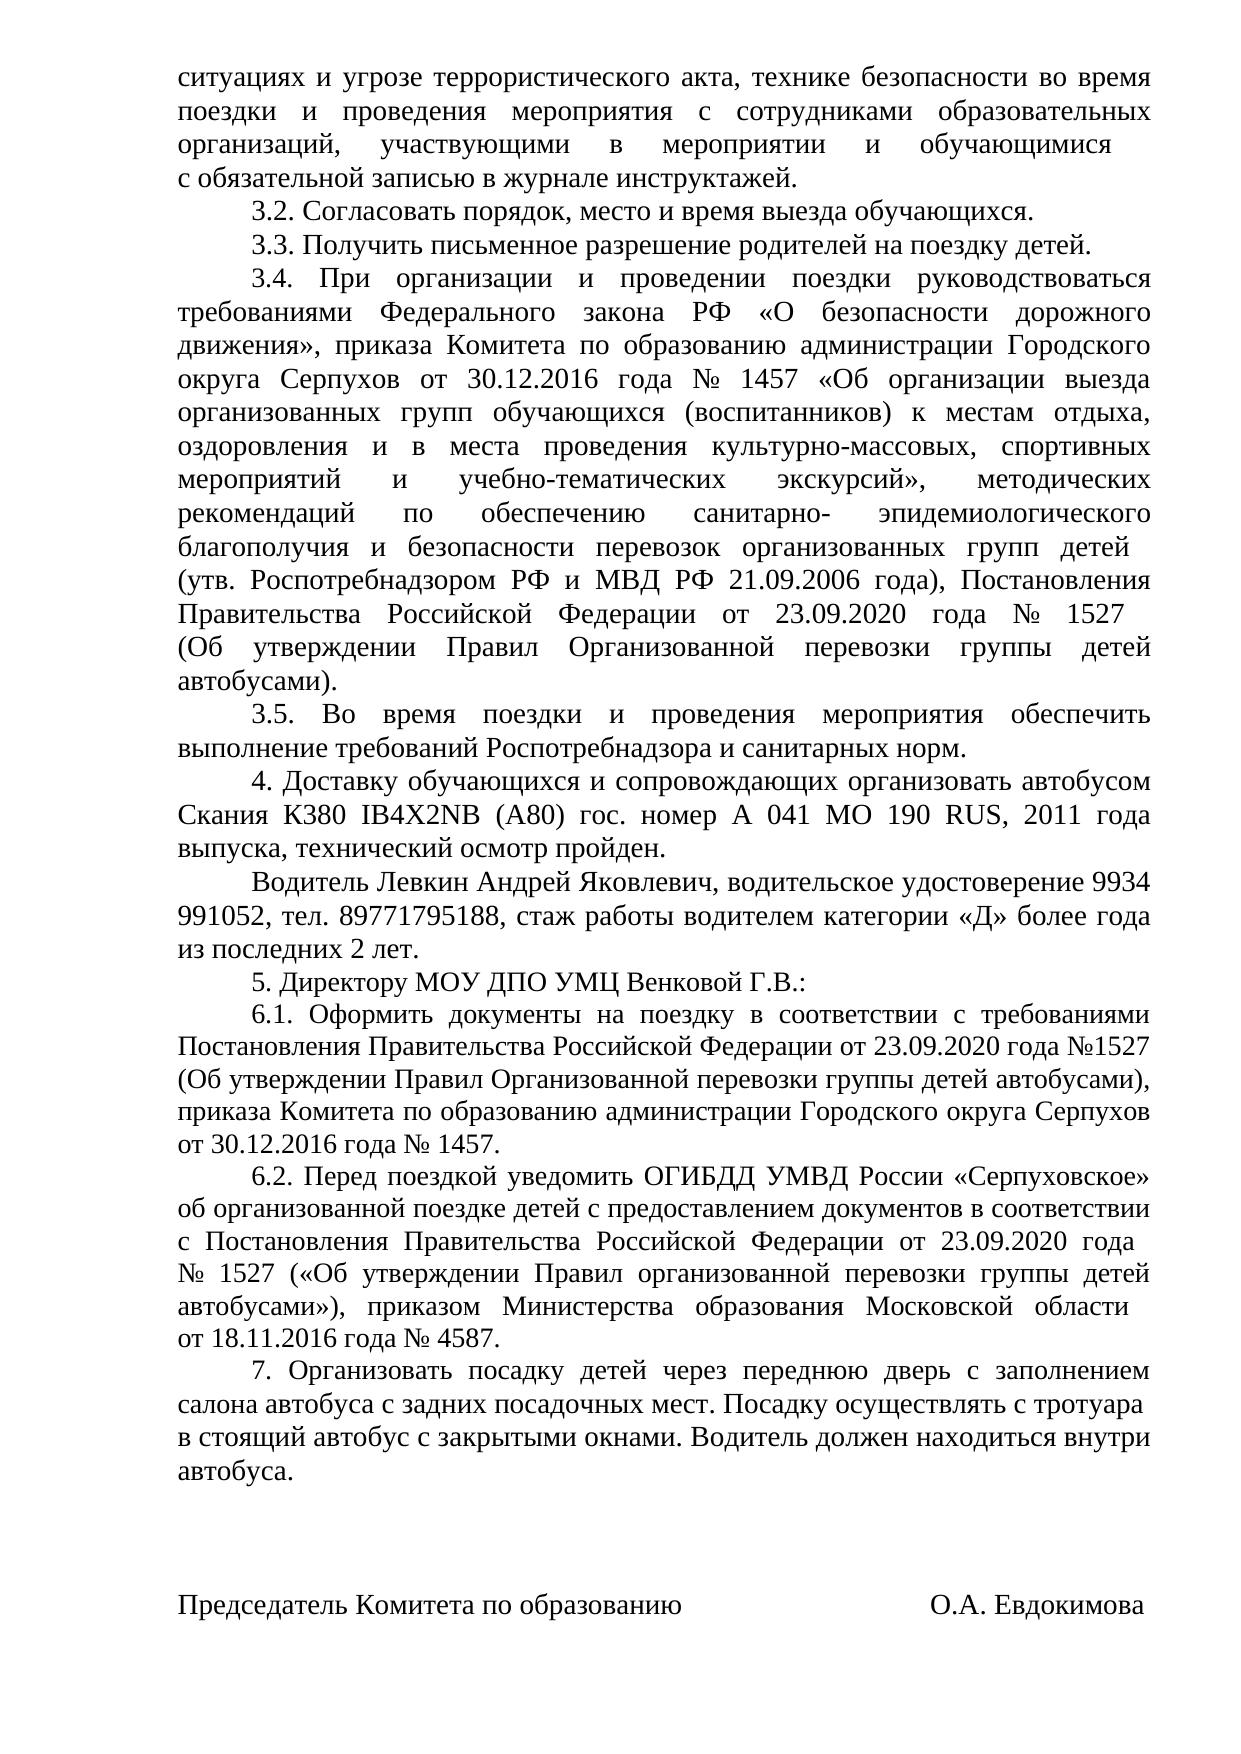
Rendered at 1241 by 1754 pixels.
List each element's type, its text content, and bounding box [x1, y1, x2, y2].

list Председатель Комитета по образованию О.А. Евдокимова [140, 1587, 1152, 1621]
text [177, 59, 1152, 193]
text 3.4. При организации и проведении поездки руководствоваться требованиями Федерального закона РФ «О безопасности дорожного движения», приказа Комитета по образованию администрации Городского округа Серпухов от 30.12.2016 года № 1457 «Об организации выезда организованных групп обучающихся (воспитанников) к местам отдыха, оздоровления и в места проведения культурно-массовых, спортивных мероприятий и учебно-тематических экскурсий», методических рекомендаций по обеспечению санитарно- эпидемиологического благополучия и безопасности перевозок организованных групп детей (утв. Роспотребнадзором РФ и МВД РФ 21.09.2006 года), Постановления Правительства Российской Федерации от 23.09.2020 года № 1527 (Об утверждении Правил Организованной перевозки группы детей автобусами). [177, 260, 1152, 696]
text 3.2. Согласовать порядок, место и время выезда обучающихся. [177, 193, 1152, 227]
text 7. Организовать посадку детей через переднюю дверь с заполнением салона автобуса с задних посадочных мест. Посадку осуществлять с тротуара в стоящий автобус с закрытыми окнами. Водитель должен находиться внутри автобуса. [177, 1353, 1152, 1486]
text 4. Доставку обучающихся и сопровождающих организовать автобусом Скания К380 IB4X2NB (A80) гос. номер А 041 МО 190 RUS, 2011 года выпуска, технический осмотр пройден. [177, 763, 1152, 864]
text 6.1. Оформить документы на поездку в соответствии с требованиями Постановления Правительства Российской Федерации от 23.09.2020 года №1527 (Об утверждении Правил Организованной перевозки группы детей автобусами), приказа Комитета по образованию администрации Городского округа Серпухов от 30.12.2016 года № 1457. [177, 997, 1152, 1159]
text 5. Директору МОУ ДПО УМЦ Венковой Г.В.: [177, 965, 1152, 997]
text Водитель Левкин Андрей Яковлевич, водительское удостоверение 9934 991052, тел. 89771795188, стаж работы водителем категории «Д» более года из последних 2 лет. [177, 864, 1152, 965]
text 6.2. Перед поездкой уведомить ОГИБДД УМВД России «Серпуховское» об организованной поездке детей с предоставлением документов в соответствии с Постановления Правительства Российской Федерации от 23.09.2020 года № 1527 («Об утверждении Правил организованной перевозки группы детей автобусами»), приказом Министерства образования Московской области от 18.11.2016 года № 4587. [177, 1159, 1152, 1353]
text 3.3. Получить письменное разрешение родителей на поездку детей. [177, 227, 1152, 260]
text 3.5. Во время поездки и проведения мероприятия обеспечить выполнение требований Роспотребнадзора и санитарных норм. [177, 696, 1152, 763]
